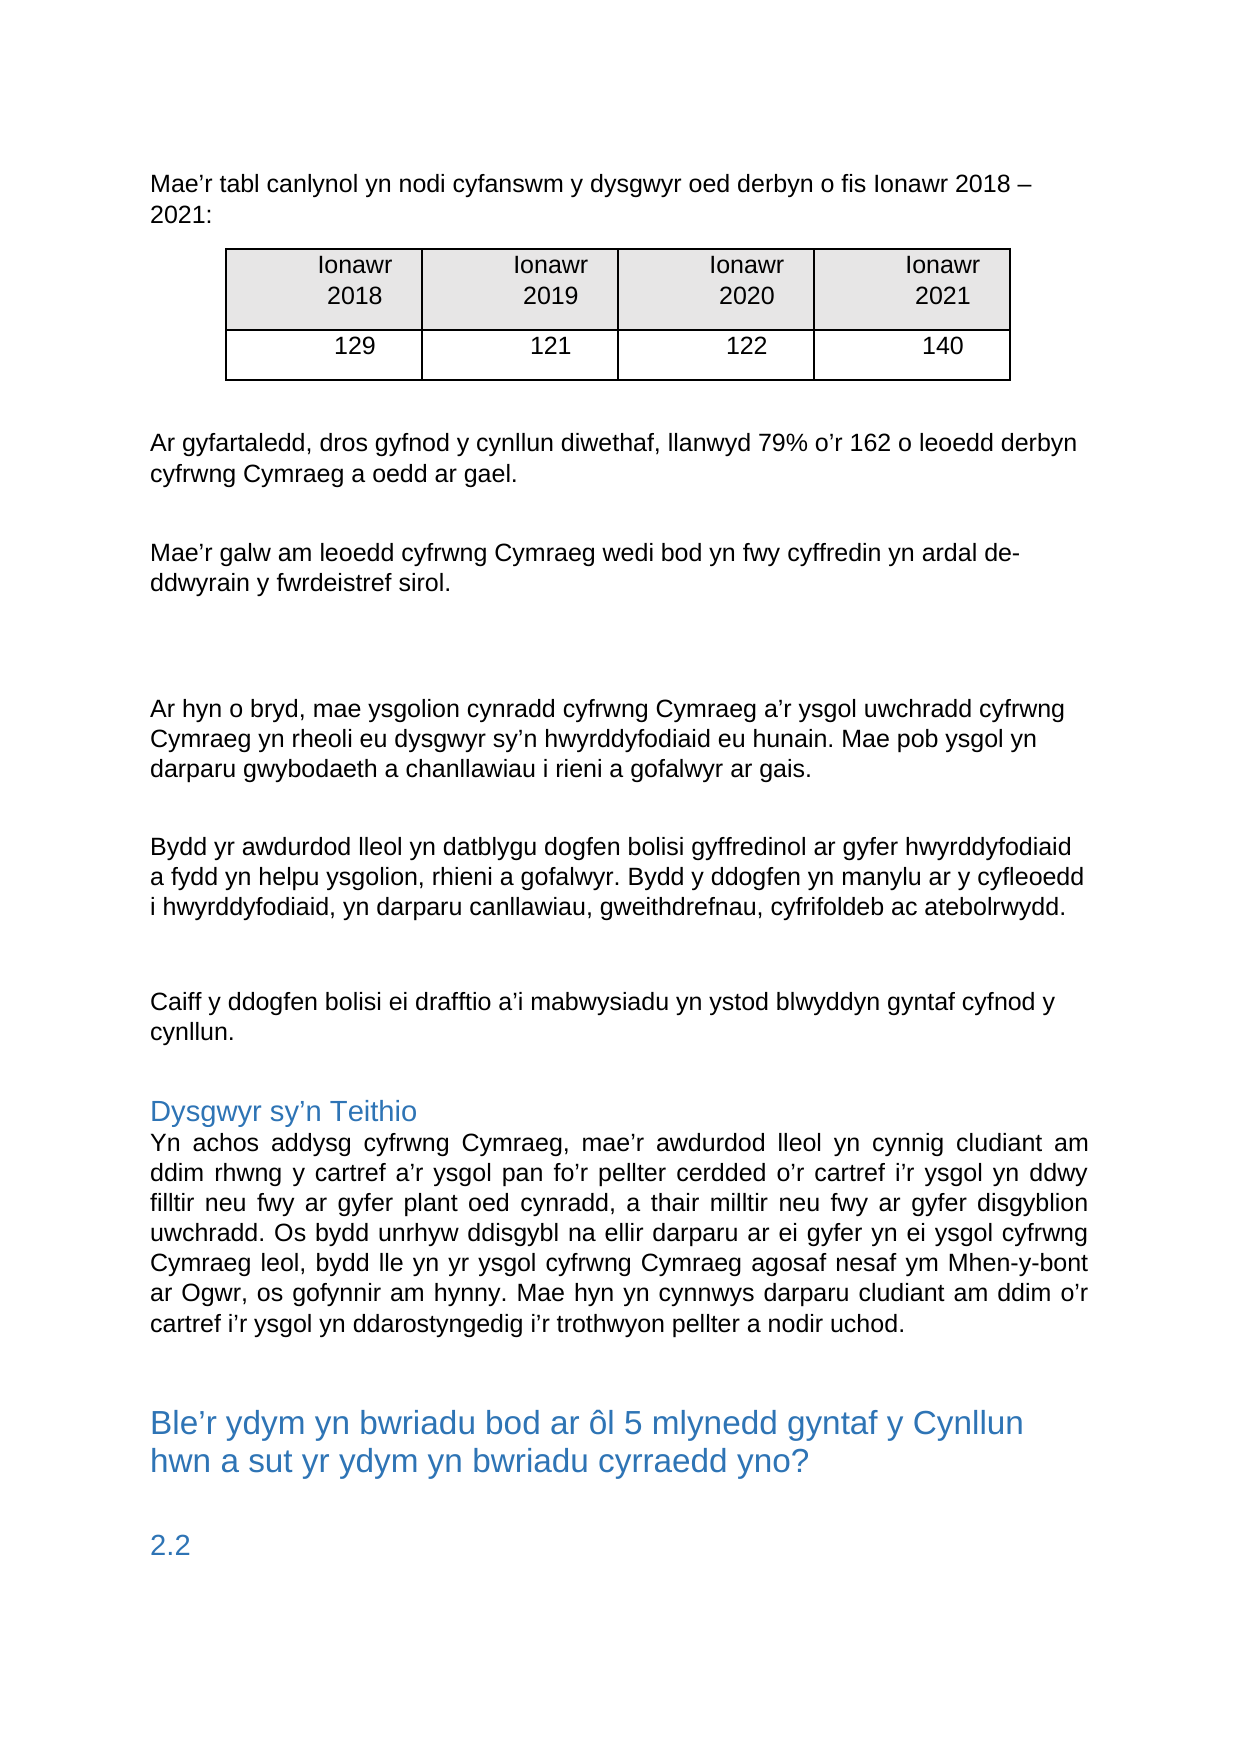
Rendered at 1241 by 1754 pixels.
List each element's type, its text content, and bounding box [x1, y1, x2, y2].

text Caiff y ddogfen bolisi ei drafftio a’i mabwysiadu yn ystod blwyddyn gyntaf cyfnod y cynllun. [150, 986, 1090, 1045]
subtitle Dysgwyr sy’n Teithio [150, 1094, 1090, 1128]
table_header Ionawr 2019 [423, 250, 617, 329]
table_header Ionawr 2018 [227, 250, 421, 329]
subtitle 2.2 [150, 1528, 1090, 1561]
text Bydd yr awdurdod lleol yn datblygu dogfen bolisi gyffredinol ar gyfer hwyrddyfodiaid a fydd yn helpu ysgolion, rhieni a gofalwyr. Bydd y ddogfen yn manylu ar y cyfleoedd i hwyrddyfodiaid, yn darparu canllawiau, gweithdrefnau, cyfrifoldeb ac atebolrwydd. [150, 832, 1090, 921]
table_cell 122 [619, 331, 813, 378]
text Ar hyn o bryd, mae ysgolion cynradd cyfrwng Cymraeg a’r ysgol uwchradd cyfrwng Cymraeg yn rheoli eu dysgwyr sy’n hwyrddyfodiaid eu hunain. Mae pob ysgol yn darparu gwybodaeth a chanllawiau i rieni a gofalwyr ar gais. [150, 694, 1090, 783]
table_cell 140 [815, 331, 1009, 378]
text Ar gyfartaledd, dros gyfnod y cynllun diwethaf, llanwyd 79% o’r 162 o leoedd derbyn cyfrwng Cymraeg a oedd ar gael. [150, 428, 1090, 488]
text Mae’r tabl canlynol yn nodi cyfanswm y dysgwyr oed derbyn o fis Ionawr 2018 – 2021: [150, 169, 1090, 229]
table_cell 129 [227, 331, 421, 378]
table_header Ionawr 2020 [619, 250, 813, 329]
table_cell 121 [423, 331, 617, 378]
text Mae’r galw am leoedd cyfrwng Cymraeg wedi bod yn fwy cyffredin yn ardal de-ddwyrain y fwrdeistref sirol. [150, 538, 1090, 597]
subtitle Ble’r ydym yn bwriadu bod ar ôl 5 mlynedd gyntaf y Cynllun hwn a sut yr ydym yn bwriadu cyrraedd yno? [150, 1403, 1090, 1480]
table_header Ionawr 2021 [815, 250, 1009, 329]
text Yn achos addysg cyfrwng Cymraeg, mae’r awdurdod lleol yn cynnig cludiant am ddim rhwng y cartref a’r ysgol pan fo’r pellter cerdded o’r cartref i’r ysgol yn ddwy filltir neu fwy ar gyfer plant oed cynradd, a thair milltir neu fwy ar gyfer disgyblion uwchradd. Os bydd unrhyw ddisgybl na ellir darparu ar ei gyfer yn ei ysgol cyfrwng Cymraeg leol, bydd lle yn yr ysgol cyfrwng Cymraeg agosaf nesaf ym Mhen-y-bont ar Ogwr, os gofynnir am hynny. Mae hyn yn cynnwys darparu cludiant am ddim o’r cartref i’r ysgol yn ddarostyngedig i’r trothwyon pellter a nodir uchod. [150, 1128, 1090, 1337]
